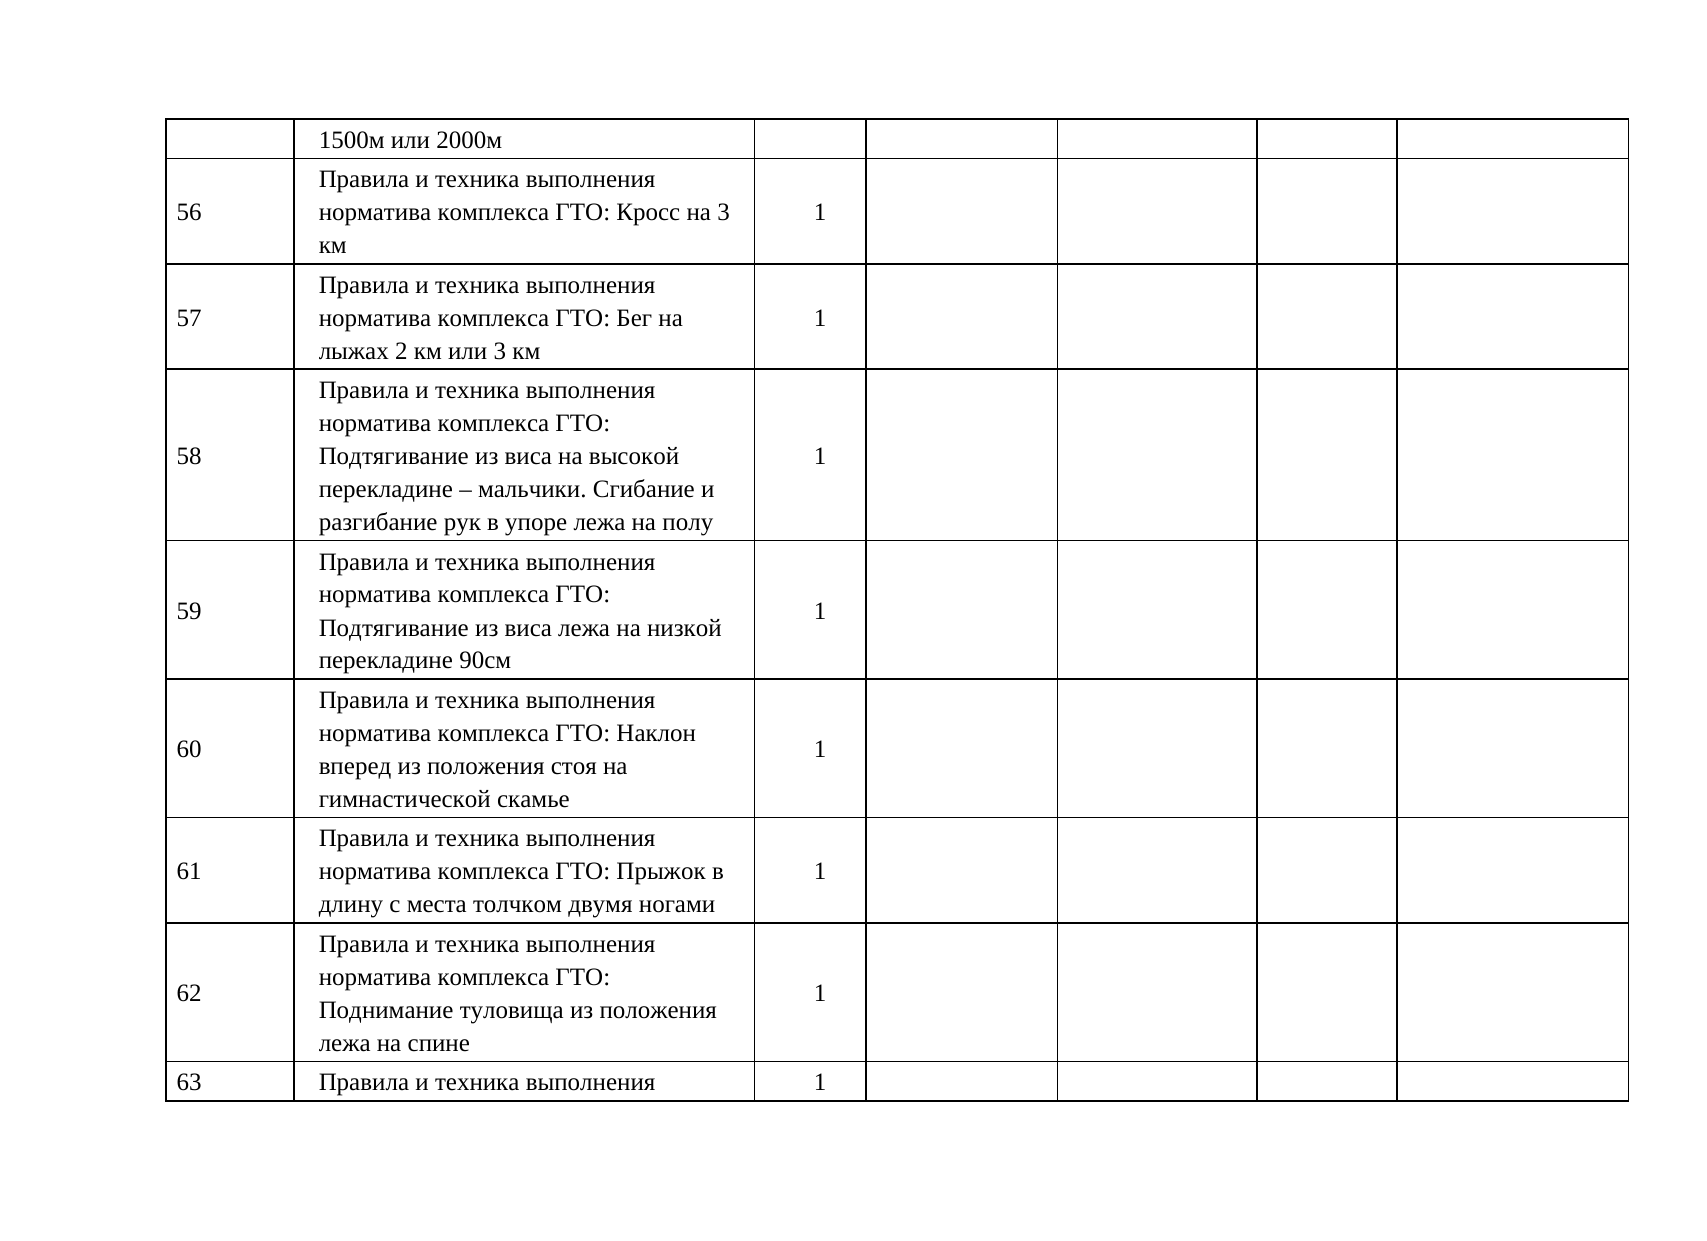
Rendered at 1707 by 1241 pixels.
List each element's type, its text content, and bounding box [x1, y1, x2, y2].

table_cell [1398, 541, 1628, 678]
table_cell [1058, 818, 1256, 922]
table_cell [867, 541, 1057, 678]
table_cell [1058, 159, 1256, 263]
table_cell Правила и техника выполнения норматива комплекса ГТО: Наклон вперед из положения стоя на гимнастической скамье [295, 680, 754, 817]
table_cell 1 [755, 541, 865, 678]
table_cell [1398, 680, 1628, 817]
table_cell [1258, 818, 1396, 922]
table_cell [1058, 924, 1256, 1061]
table_cell [1398, 120, 1628, 157]
table_cell [867, 680, 1057, 817]
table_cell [295, 1062, 754, 1100]
table_cell [1058, 265, 1256, 368]
table_cell [867, 818, 1057, 922]
table_cell Правила и техника выполнения норматива комплекса ГТО: Кросс на 3 км [295, 159, 754, 263]
table_cell [1058, 1062, 1256, 1100]
table_cell [1058, 120, 1256, 157]
table_cell 60 [167, 680, 293, 817]
table_cell 63 [167, 1062, 293, 1100]
table_cell 59 [167, 541, 293, 678]
table_cell 62 [167, 924, 293, 1061]
table_cell Правила и техника выполнения норматива комплекса ГТО: Поднимание туловища из положения лежа на спине [295, 924, 754, 1061]
table_cell [1398, 159, 1628, 263]
table_cell 1 [755, 120, 865, 157]
table_cell [867, 120, 1057, 157]
table_cell 1 [755, 818, 865, 922]
table_cell [1258, 1062, 1396, 1100]
table_cell [1258, 541, 1396, 678]
table_cell [1058, 370, 1256, 540]
table_cell Правила и техника выполнения норматива комплекса ГТО: Прыжок в длину с места толчком двумя ногами [295, 818, 754, 922]
table_cell 1 [755, 265, 865, 368]
table_cell Правила и техника выполнения норматива комплекса ГТО: Подтягивание из виса на высокой перекладине – мальчики. Сгибание и разгибание рук в упоре лежа на полу [295, 370, 754, 540]
table_cell [1258, 680, 1396, 817]
table_cell 1 [755, 924, 865, 1061]
table_cell [1398, 818, 1628, 922]
table_cell 1 [755, 370, 865, 540]
table_cell 61 [167, 818, 293, 922]
table_cell 1 [755, 1062, 865, 1100]
table_cell 1 [755, 680, 865, 817]
table_cell [1258, 159, 1396, 263]
table_cell [867, 370, 1057, 540]
table_cell 55 [167, 120, 293, 157]
table_cell [1058, 680, 1256, 817]
table_cell [867, 924, 1057, 1061]
table_cell [1258, 120, 1396, 157]
table_cell Правила и техника выполнения норматива комплекса ГТО: Бег на лыжах 2 км или 3 км [295, 265, 754, 368]
table_cell 57 [167, 265, 293, 368]
table_cell [1398, 265, 1628, 368]
table_cell Правила и техника выполнения норматива комплекса ГТО: Подтягивание из виса лежа на низкой перекладине 90см [295, 541, 754, 678]
table_cell [1258, 265, 1396, 368]
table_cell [295, 120, 754, 157]
table_cell [1398, 1062, 1628, 1100]
table_cell [1258, 924, 1396, 1061]
table_cell 1 [755, 159, 865, 263]
table_cell [867, 1062, 1057, 1100]
table_cell [1058, 541, 1256, 678]
table_cell 56 [167, 159, 293, 263]
table_cell [1258, 370, 1396, 540]
table_cell [1398, 370, 1628, 540]
table_cell [1398, 924, 1628, 1061]
table_cell 58 [167, 370, 293, 540]
table_cell [867, 159, 1057, 263]
table_cell [867, 265, 1057, 368]
